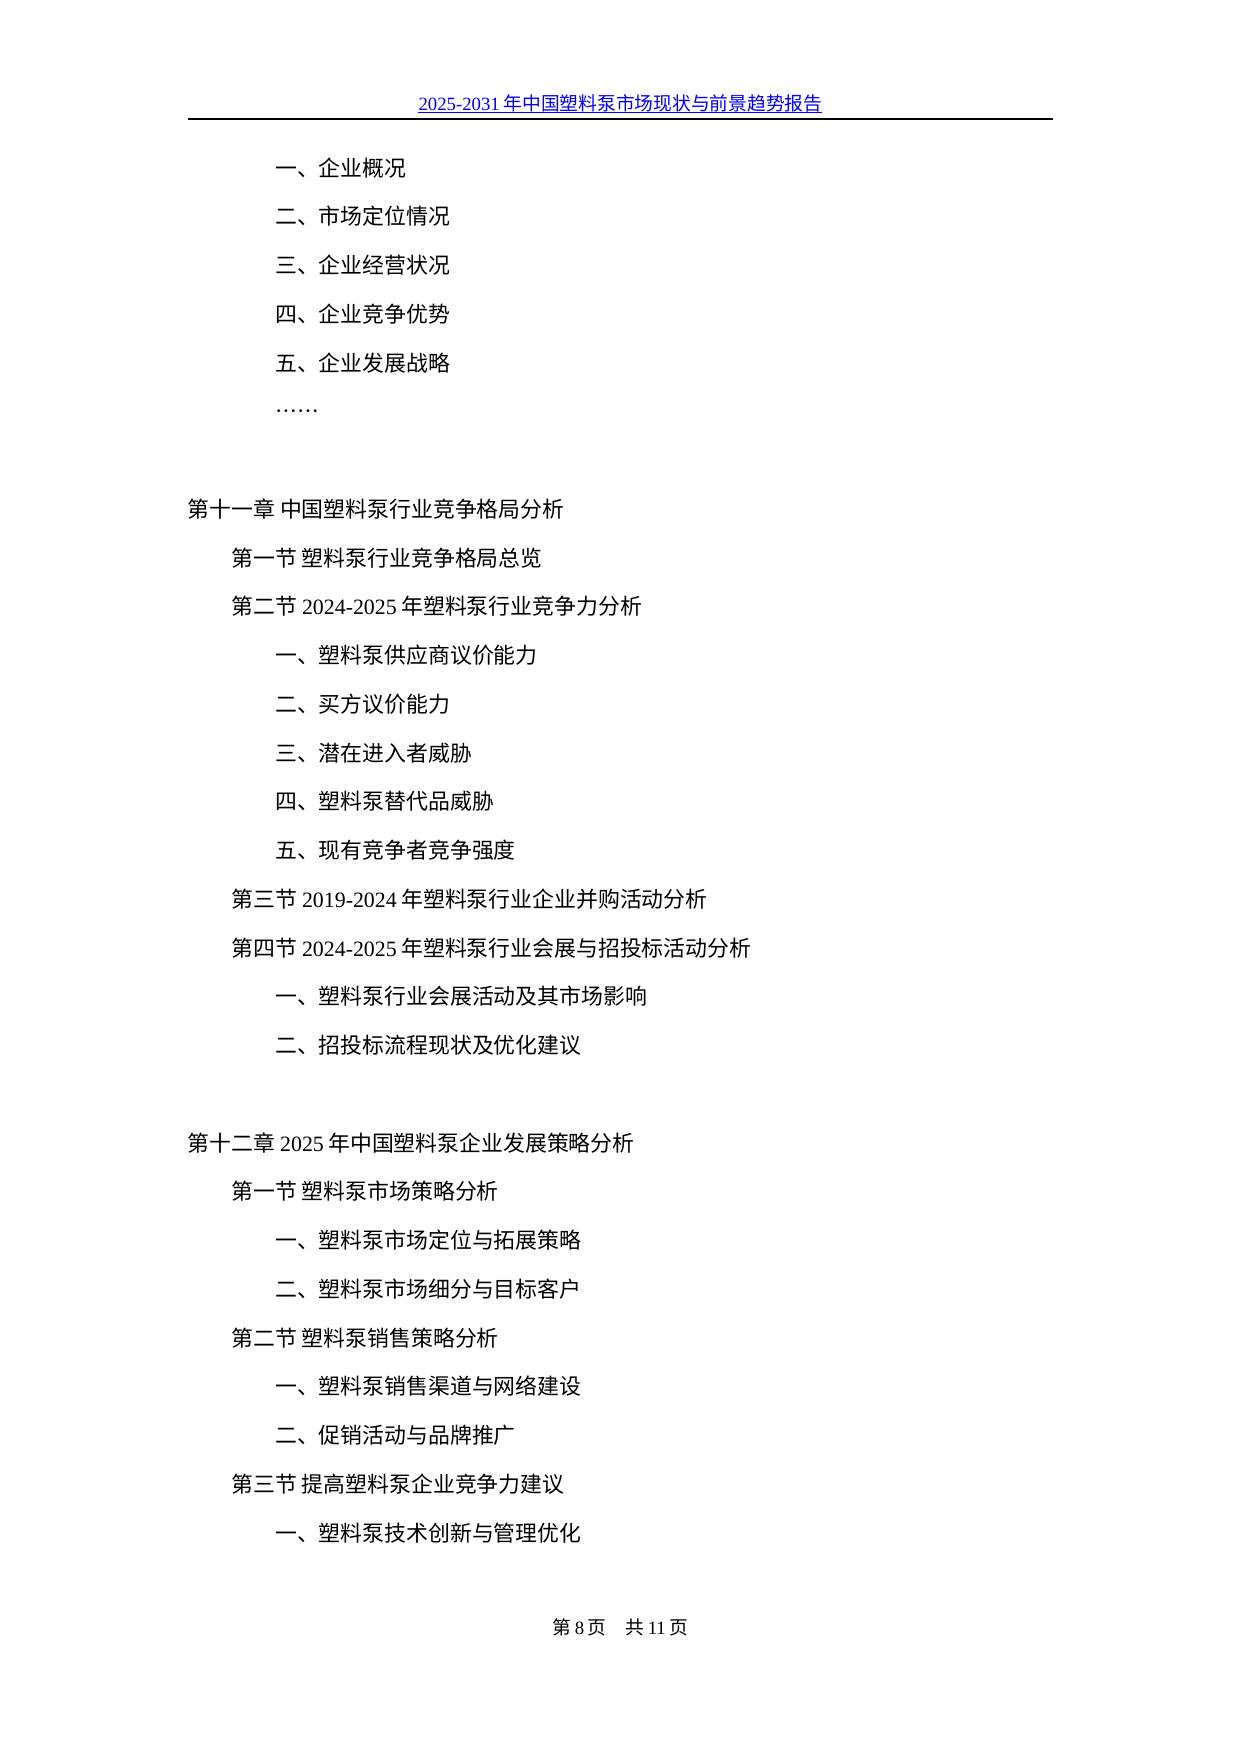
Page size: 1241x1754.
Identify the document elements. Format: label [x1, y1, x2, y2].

text [187, 150, 1053, 1548]
